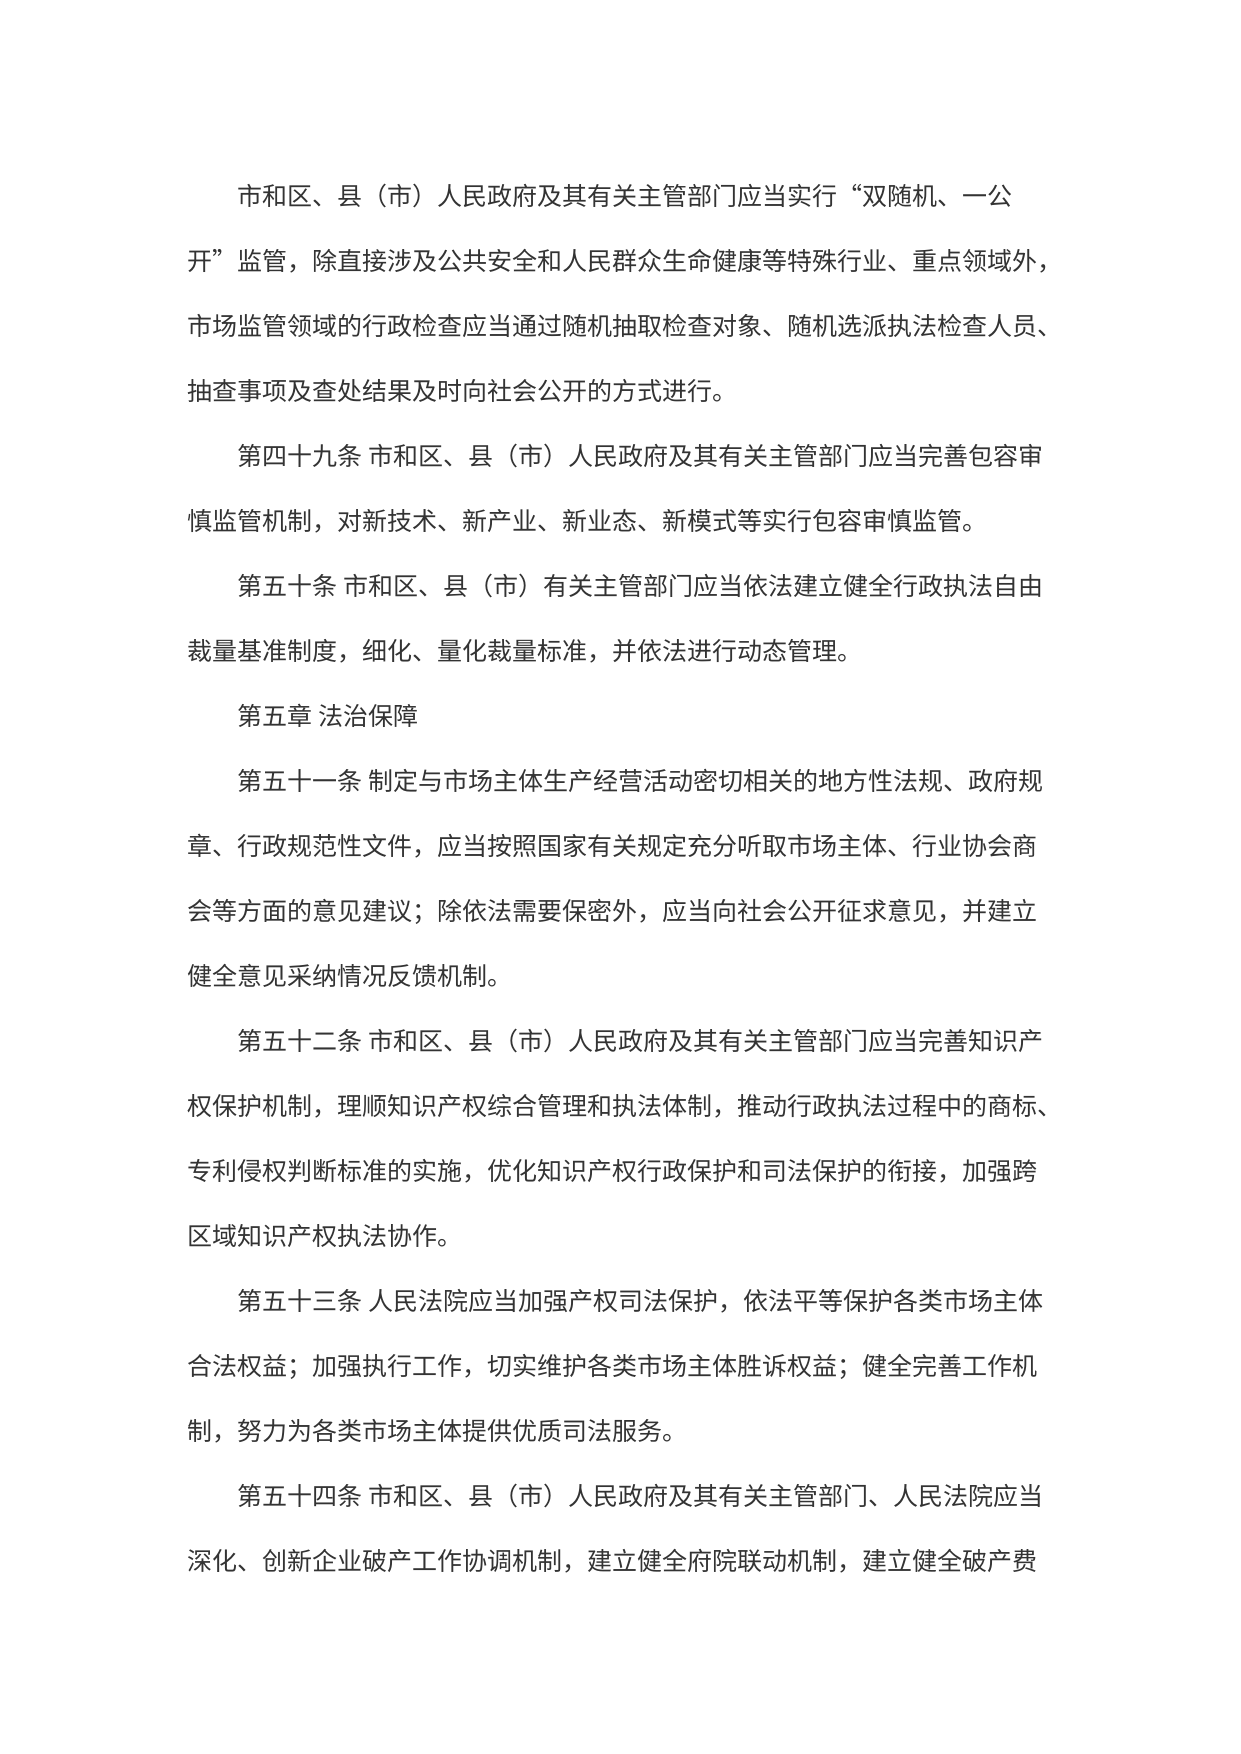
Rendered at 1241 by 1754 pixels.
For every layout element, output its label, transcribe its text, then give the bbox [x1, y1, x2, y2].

text 第五十三条 人民法院应当加强产权司法保护，依法平等保护各类市场主体合法权益；加强执行工作，切实维护各类市场主体胜诉权益；健全完善工作机制，努力为各类市场主体提供优质司法服务。 [187, 1267, 1053, 1462]
text 第四十九条 市和区、县（市）人民政府及其有关主管部门应当完善包容审慎监管机制，对新技术、新产业、新业态、新模式等实行包容审慎监管。 [187, 422, 1053, 552]
text 第五章 法治保障 [187, 682, 1053, 747]
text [187, 1462, 1053, 1592]
text 第五十一条 制定与市场主体生产经营活动密切相关的地方性法规、政府规章、行政规范性文件，应当按照国家有关规定充分听取市场主体、行业协会商会等方面的意见建议；除依法需要保密外，应当向社会公开征求意见，并建立健全意见采纳情况反馈机制。 [187, 747, 1053, 1007]
text 第五十条 市和区、县（市）有关主管部门应当依法建立健全行政执法自由裁量基准制度，细化、量化裁量标准，并依法进行动态管理。 [187, 552, 1053, 682]
text 市和区、县（市）人民政府及其有关主管部门应当实行“双随机、一公开”监管，除直接涉及公共安全和人民群众生命健康等特殊行业、重点领域外，市场监管领域的行政检查应当通过随机抽取检查对象、随机选派执法检查人员、抽查事项及查处结果及时向社会公开的方式进行。 [187, 162, 1053, 422]
text 第五十二条 市和区、县（市）人民政府及其有关主管部门应当完善知识产权保护机制，理顺知识产权综合管理和执法体制，推动行政执法过程中的商标、专利侵权判断标准的实施，优化知识产权行政保护和司法保护的衔接，加强跨区域知识产权执法协作。 [187, 1007, 1053, 1267]
